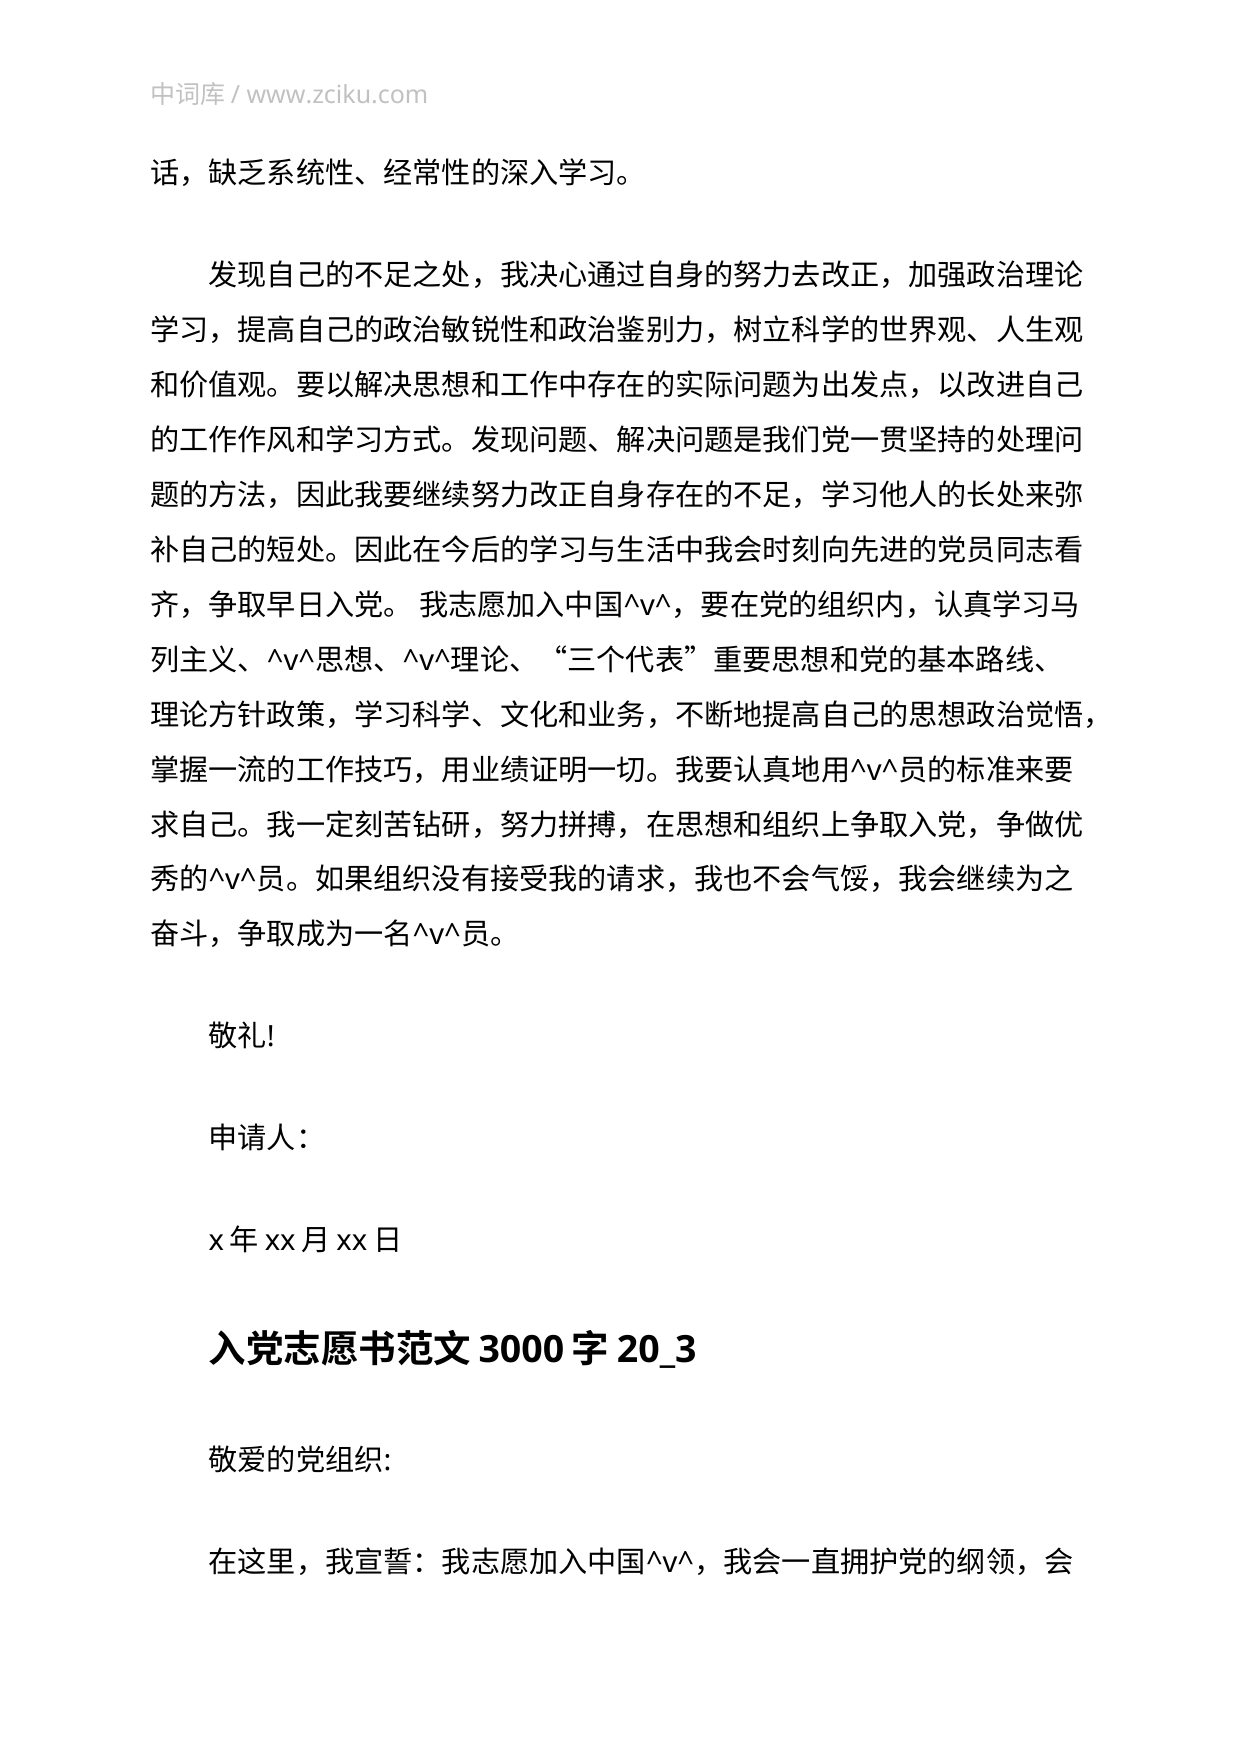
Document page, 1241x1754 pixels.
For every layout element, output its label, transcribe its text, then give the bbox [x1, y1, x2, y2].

text x年xx月xx日 [150, 1217, 1090, 1259]
text 敬爱的党组织: [150, 1436, 1090, 1479]
text 申请人： [150, 1115, 1090, 1157]
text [150, 1538, 1090, 1581]
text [150, 150, 1090, 192]
text 发现自己的不足之处，我决心通过自身的努力去改正，加强政治理论学习，提高自己的政治敏锐性和政治鉴别力，树立科学的世界观、人生观和价值观。要以解决思想和工作中存在的实际问题为出发点，以改进自己的工作作风和学习方式。发现问题、解决问题是我们党一贯坚持的处理问题的方法，因此我要继续努力改正自身存在的不足，学习他人的长处来弥补自己的短处。因此在今后的学习与生活中我会时刻向先进的党员同志看齐，争取早日入党。 我志愿加入中国^v^，要在党的组织内，认真学习马列主义、^v^思想、^v^理论、“三个代表”重要思想和党的基本路线、理论方针政策，学习科学、文化和业务，不断地提高自己的思想政治觉悟，掌握一流的工作技巧，用业绩证明一切。我要认真地用^v^员的标准来要求自己。我一定刻苦钻研，努力拼搏，在思想和组织上争取入党，争做优秀的^v^员。如果组织没有接受我的请求，我也不会气馁，我会继续为之奋斗，争取成为一名^v^员。 [150, 252, 1090, 953]
text 入党志愿书范文3000字20_3 [150, 1319, 1090, 1373]
text 敬礼! [150, 1013, 1090, 1055]
